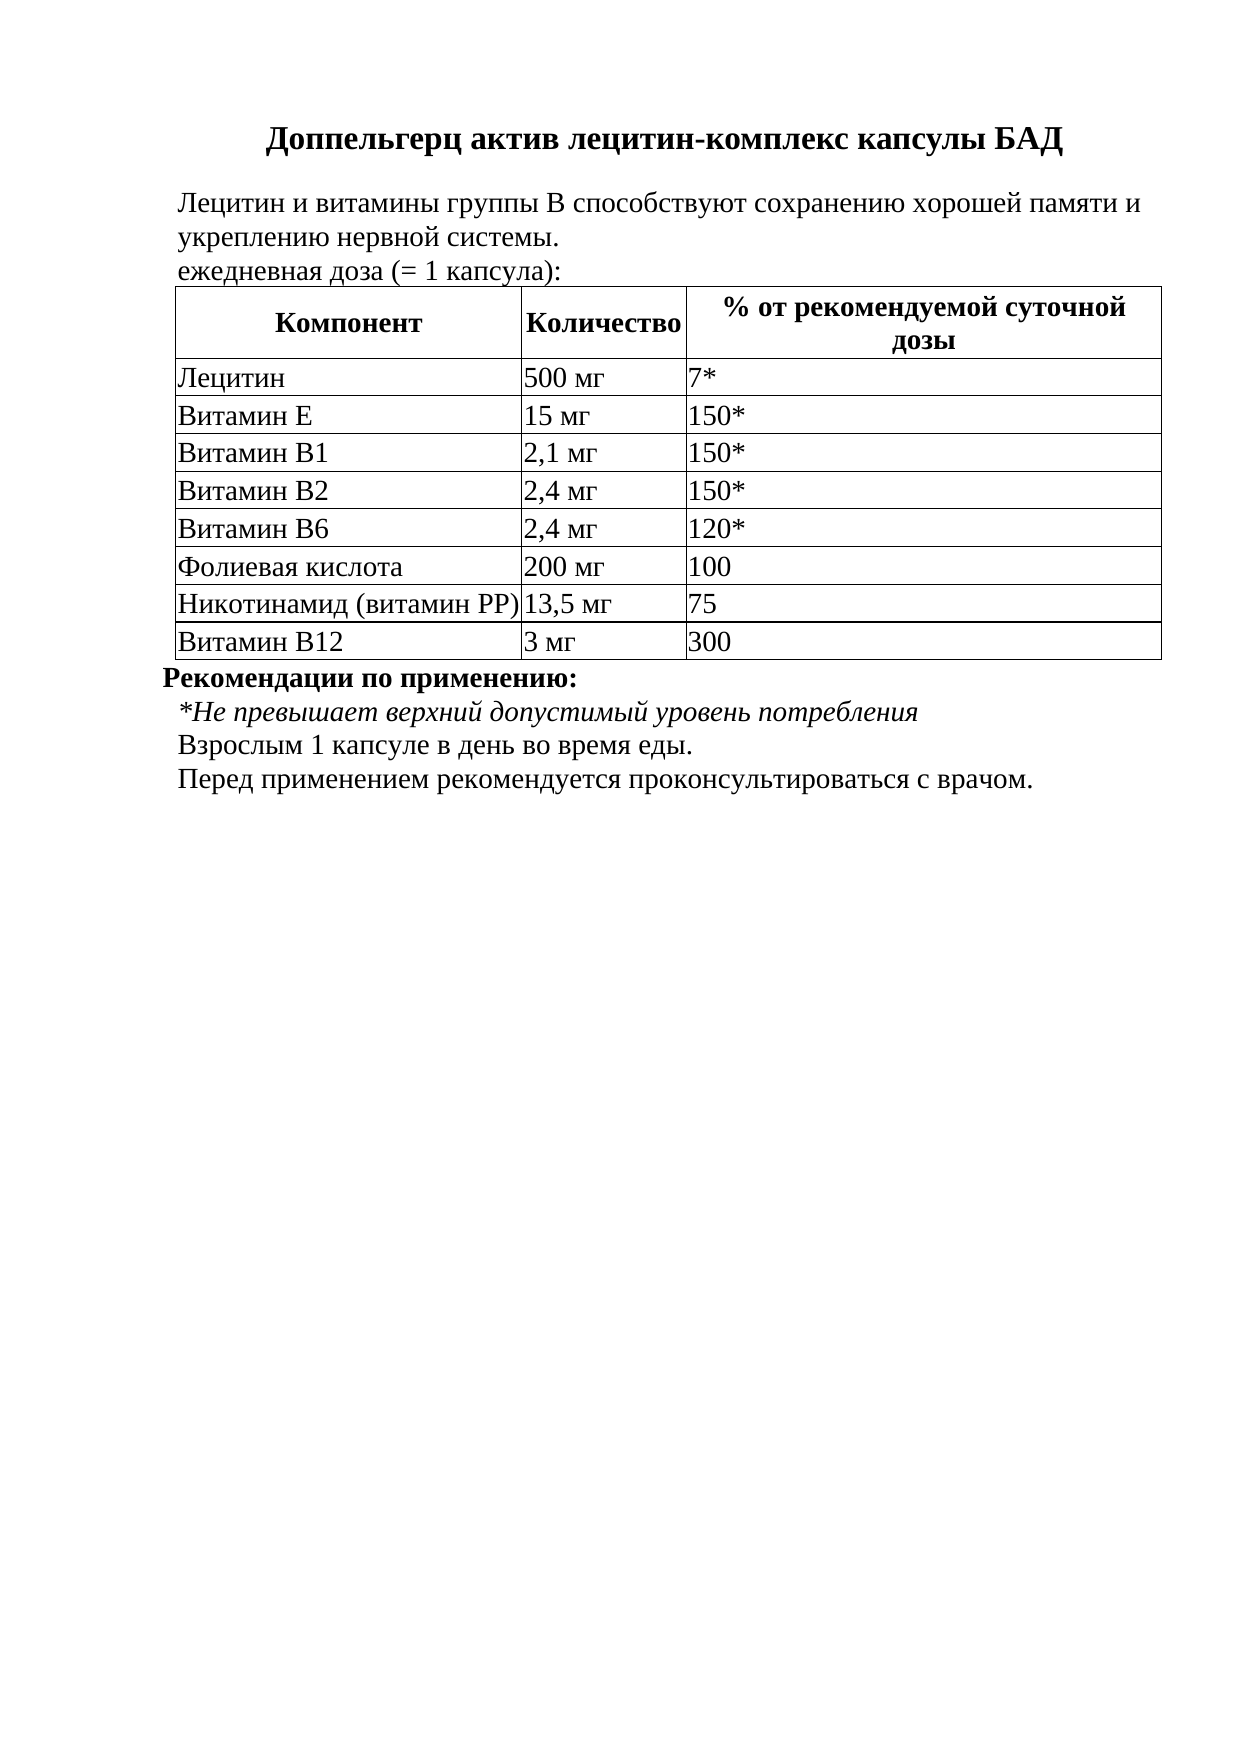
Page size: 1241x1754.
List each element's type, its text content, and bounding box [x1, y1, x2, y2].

table_cell 2,4 мг [522, 472, 686, 508]
table_cell Витамин B2 [176, 472, 521, 508]
table_cell 7* [687, 359, 1161, 395]
table_cell 2,4 мг [522, 509, 686, 546]
table_cell 2,1 мг [522, 434, 686, 471]
list Взрослым 1 капсуле в день во время еды. [177, 727, 1152, 761]
table_cell Лецитин [176, 359, 521, 395]
table_cell Витамин B12 [176, 623, 521, 659]
table_cell 500 мг [522, 359, 686, 395]
list Рекомендации по применению: [162, 660, 1152, 694]
list *Не превышает верхний допустимый уровень потребления [177, 694, 1152, 727]
table_cell 75 [687, 585, 1161, 621]
table_cell 150* [687, 396, 1161, 433]
table_cell Витамин B1 [176, 434, 521, 471]
table_cell Никотинамид (витамин PP) [176, 585, 521, 621]
table_cell 150* [687, 434, 1161, 471]
list Перед применением рекомендуется проконсультироваться с врачом. [177, 761, 1152, 794]
table_header Количество [522, 287, 686, 357]
table_cell Витамин E [176, 396, 521, 433]
table_cell 120* [687, 509, 1161, 546]
text Доппельгерц актив лецитин-комплекс капсулы БАД [177, 118, 1152, 156]
table_cell 100 [687, 547, 1161, 584]
table_header Компонент [176, 287, 521, 357]
table_header % от рекомендуемой суточной дозы [687, 287, 1161, 357]
table_cell 150* [687, 472, 1161, 508]
list ежедневная доза (= 1 капсула): [177, 253, 1152, 286]
table_cell 300 [687, 623, 1161, 659]
table_cell 13,5 мг [522, 585, 686, 621]
table_cell 15 мг [522, 396, 686, 433]
table_cell 200 мг [522, 547, 686, 584]
list Лецитин и витамины группы В способствуют сохранению хорошей памяти и укреплению нервной системы. [177, 186, 1152, 253]
table_cell Фолиевая кислота [176, 547, 521, 584]
table_cell Витамин B6 [176, 509, 521, 546]
table_cell 3 мг [522, 623, 686, 659]
